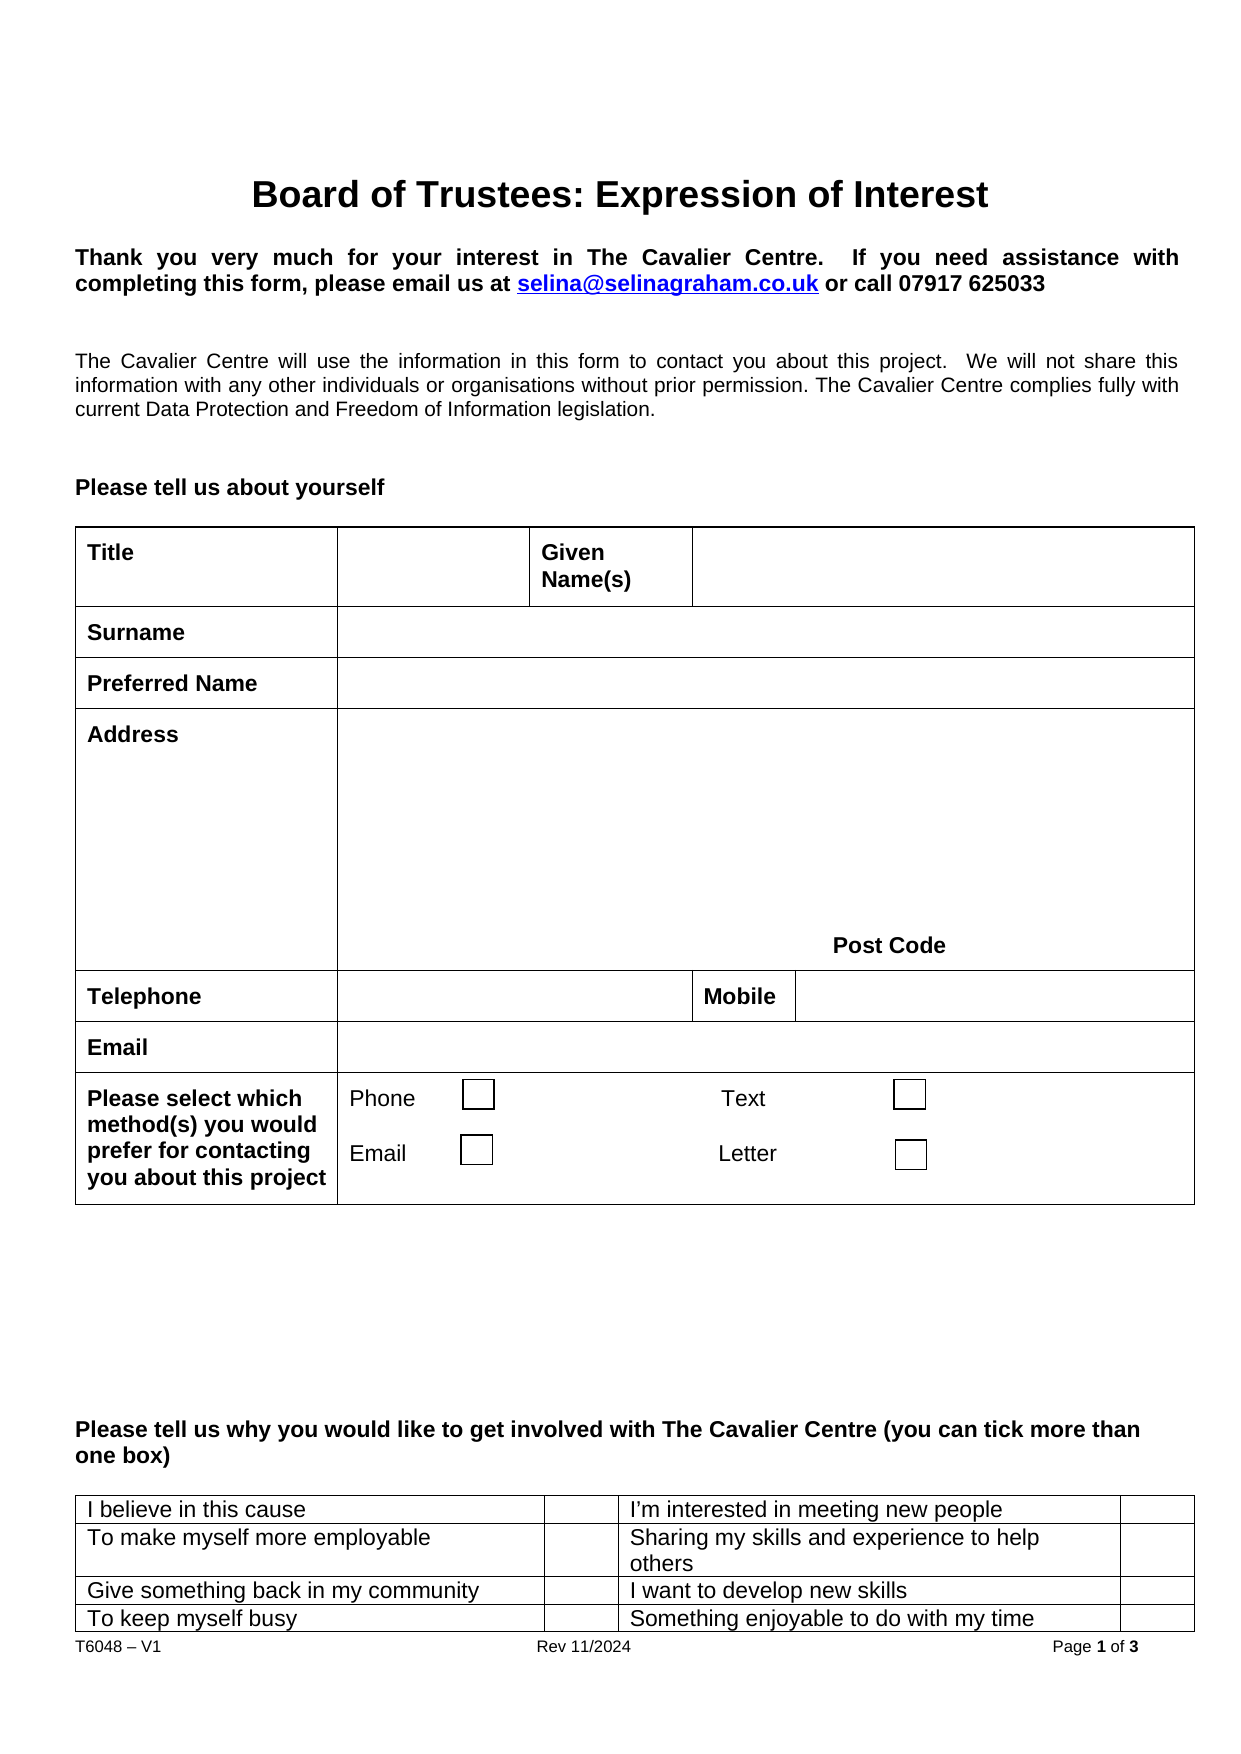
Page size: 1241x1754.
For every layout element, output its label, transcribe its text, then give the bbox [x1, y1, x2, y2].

table_cell Mobile [693, 971, 795, 1021]
table_cell To keep myself busy [76, 1605, 544, 1631]
table_cell I want to develop new skills [619, 1577, 1120, 1603]
table_cell Preferred Name [76, 658, 337, 708]
text Board of Trustees: Expression of Interest [75, 172, 1165, 215]
table_header Given Name(s) [530, 528, 692, 606]
table_cell [1121, 1524, 1194, 1576]
text Please tell us about yourself [75, 474, 1181, 500]
table_cell [338, 971, 692, 1021]
table_cell [796, 971, 1194, 1021]
table_cell To make myself more employable [76, 1524, 544, 1576]
table_header I believe in this cause [76, 1496, 544, 1522]
table_cell Please select which method(s) you would prefer for contacting you about this project [76, 1073, 337, 1204]
table_cell Phone Text Email Letter [338, 1073, 1194, 1204]
text Please tell us why you would like to get involved with The Cavalier Centre (you can tick more than one box) [75, 1416, 1165, 1469]
table_header I’m interested in meeting new people [619, 1496, 1120, 1522]
table_cell Surname [76, 607, 337, 657]
text Thank you very much for your interest in The Cavalier Centre. If you need assistance with completing this form, please email us at selina@selinagraham.co.uk or call 07917 625033 [75, 244, 1181, 296]
table_cell Sharing my skills and experience to help others [619, 1524, 1120, 1576]
table_header [545, 1496, 618, 1522]
table_cell Email [76, 1022, 337, 1072]
text The Cavalier Centre will use the information in this form to contact you about this project. We will not share this information with any other individuals or organisations without prior permission. The Cavalier Centre complies fully with current Data Protection and Freedom of Information legislation. [75, 349, 1181, 421]
table_cell Something enjoyable to do with my time [619, 1605, 1120, 1631]
table_header [693, 528, 1194, 606]
table_cell [338, 1022, 1194, 1072]
table_header [1121, 1496, 1194, 1522]
table_cell Address [76, 709, 337, 970]
table_cell Post Code [338, 709, 1194, 970]
table_cell [545, 1577, 618, 1603]
table_cell Telephone [76, 971, 337, 1021]
table_cell [338, 658, 1194, 708]
table_header Title [76, 528, 337, 606]
table_cell [545, 1524, 618, 1576]
table_cell [1121, 1605, 1194, 1631]
table_header [338, 528, 529, 606]
table_cell [338, 607, 1194, 657]
table_cell Give something back in my community [76, 1577, 544, 1603]
table_cell [1121, 1577, 1194, 1603]
table_cell [545, 1605, 618, 1631]
